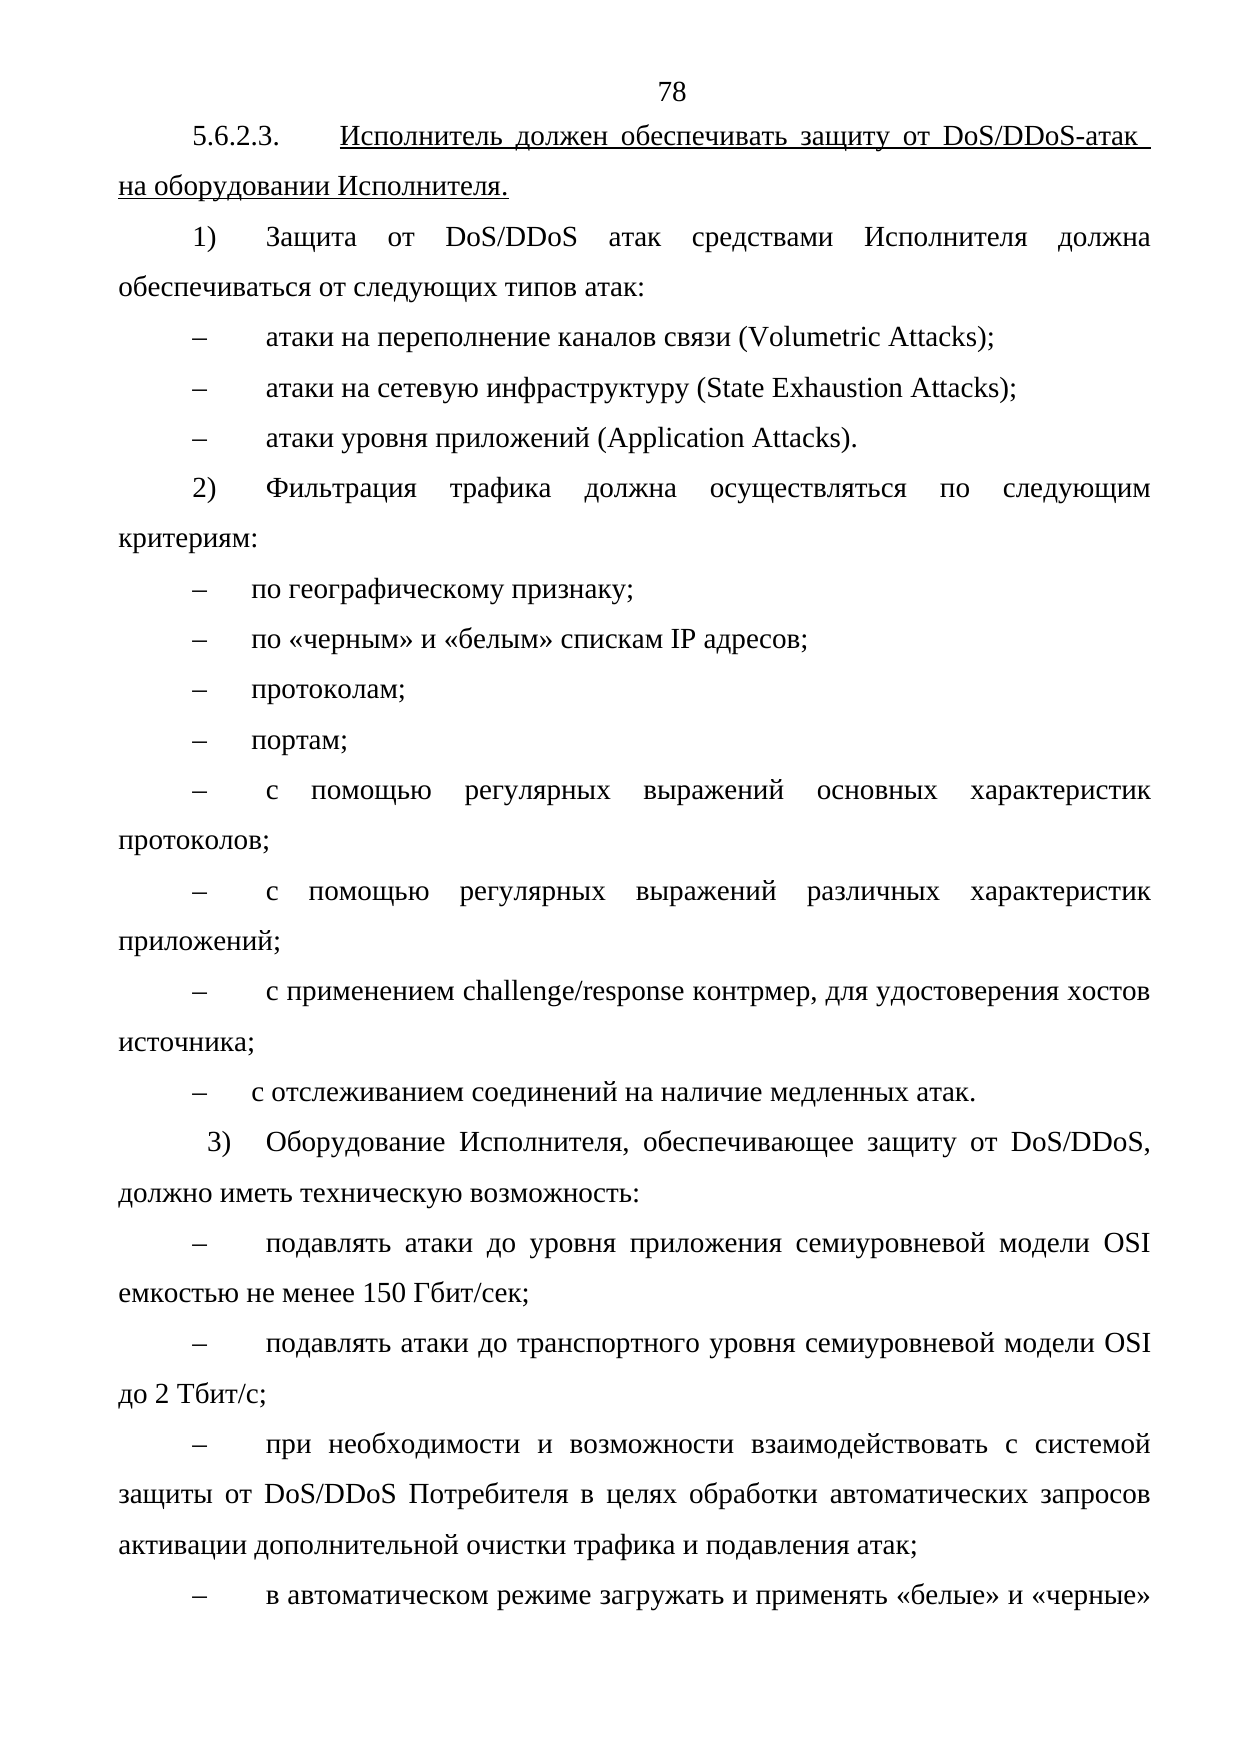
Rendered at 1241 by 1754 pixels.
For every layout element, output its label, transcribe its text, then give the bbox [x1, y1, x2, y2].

list 5.6.2.3. Исполнитель должен обеспечивать защиту от DoS/DDoS-атак на оборудовании Исполнителя. [118, 118, 1152, 202]
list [118, 1577, 1152, 1611]
list Оборудование Исполнителя, обеспечивающее защиту от DoS/DDoS, должно иметь техническую возможность: [118, 1124, 1152, 1208]
list портам; [192, 722, 1152, 755]
list подавлять атаки до уровня приложения семиуровневой модели OSI емкостью не менее 150 Гбит/сек; [118, 1225, 1152, 1309]
list по «черным» и «белым» спискам IP адресов; [192, 621, 1152, 655]
list Защита от DoS/DDoS атак средствами Исполнителя должна обеспечиваться от следующих типов атак: [118, 219, 1152, 303]
list с отслеживанием соединений на наличие медленных атак. [192, 1074, 1152, 1108]
list атаки уровня приложений (Application Attacks). [118, 420, 1152, 453]
list с применением challenge/response контрмер, для удостоверения хостов источника; [118, 973, 1152, 1057]
list атаки на переполнение каналов связи (Volumetric Attacks); [118, 319, 1152, 353]
list с помощью регулярных выражений различных характеристик приложений; [118, 873, 1152, 957]
list протоколам; [192, 672, 1152, 705]
list атаки на сетевую инфраструктуру (State Exhaustion Attacks); [118, 370, 1152, 403]
list Фильтрация трафика должна осуществляться по следующим критериям: [118, 470, 1152, 554]
list при необходимости и возможности взаимодействовать с системой защиты от DoS/DDoS Потребителя в целях обработки автоматических запросов активации дополнительной очистки трафика и подавления атак; [118, 1426, 1152, 1560]
list подавлять атаки до транспортного уровня семиуровневой модели OSI до 2 Тбит/с; [118, 1326, 1152, 1409]
list по географическому признаку; [192, 571, 1152, 604]
list с помощью регулярных выражений основных характеристик протоколов; [118, 772, 1152, 856]
